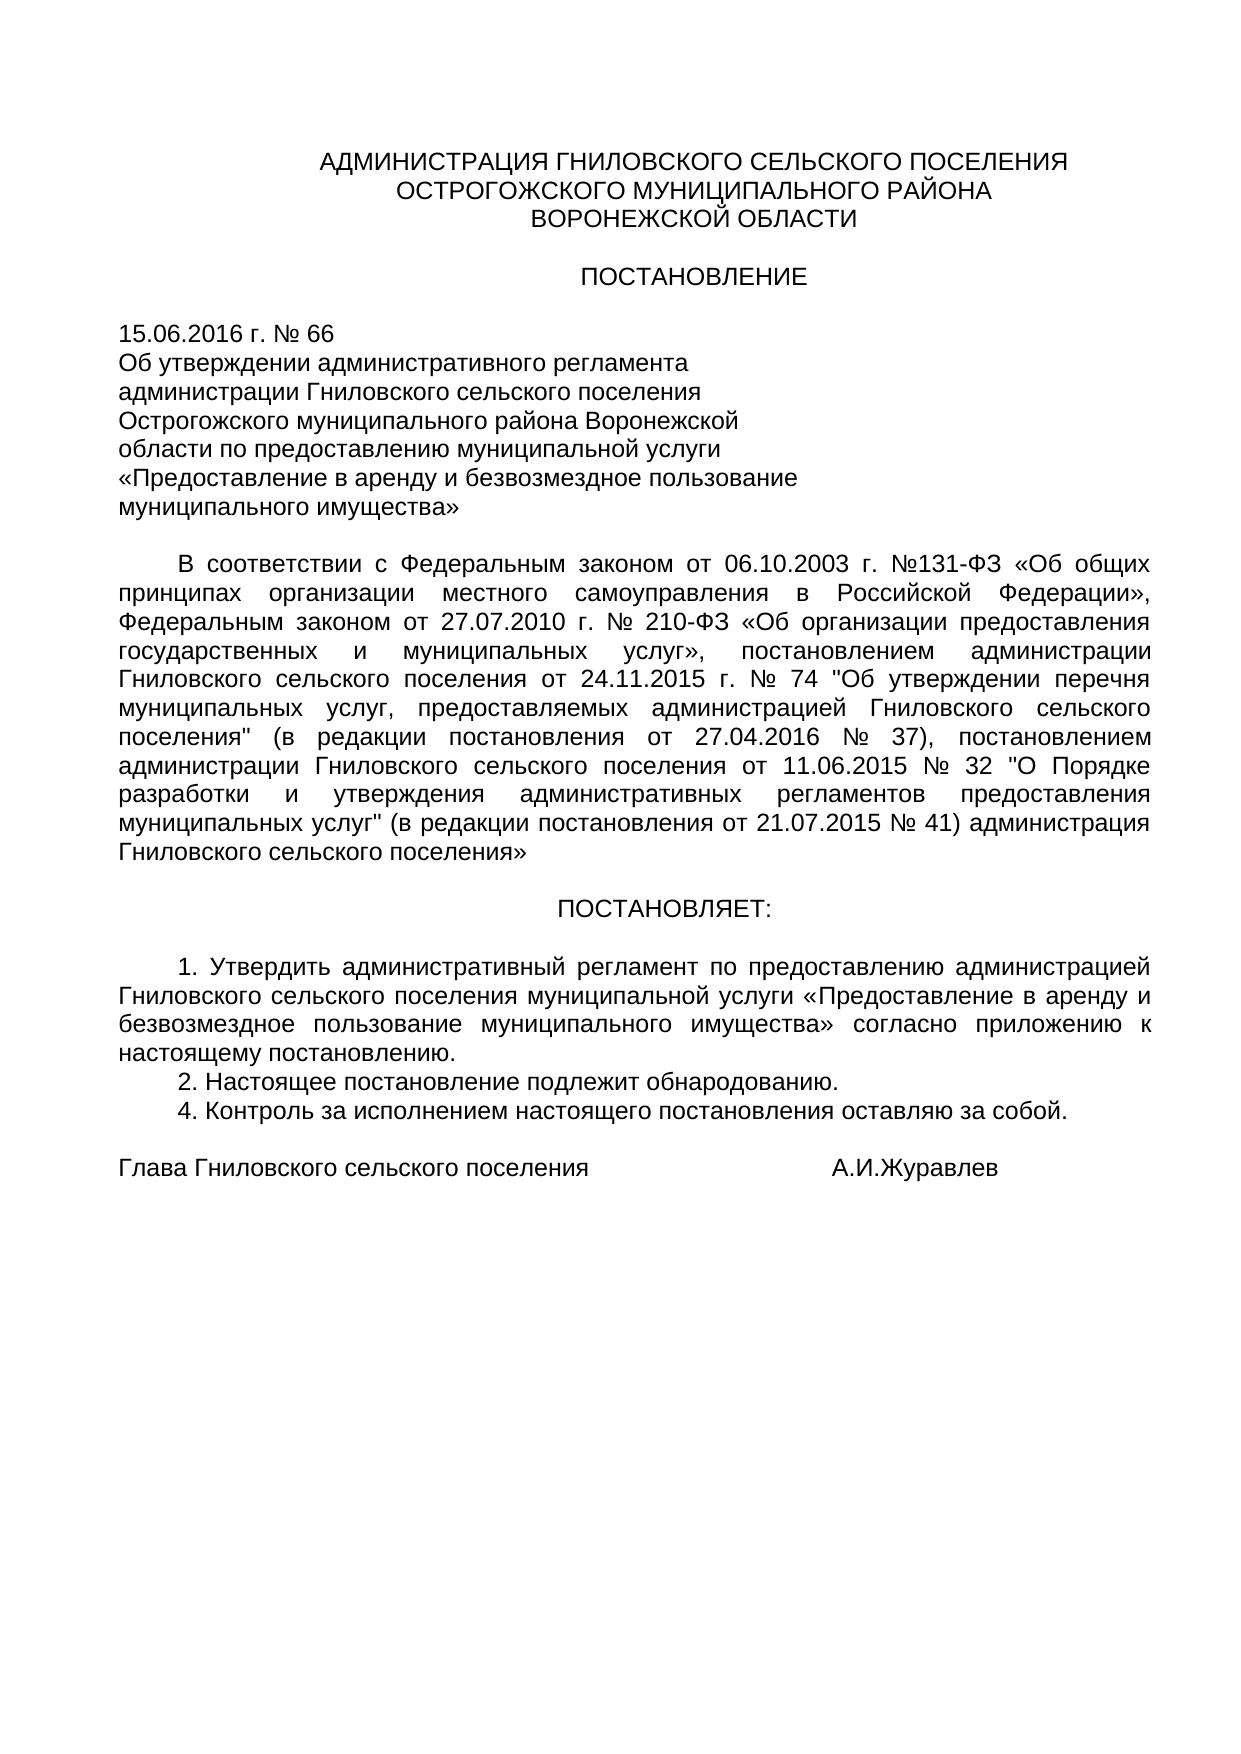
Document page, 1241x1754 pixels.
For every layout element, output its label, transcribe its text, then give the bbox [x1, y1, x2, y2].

text области по предоставлению муниципальной услуги [118, 434, 1152, 463]
text администрации Гниловского сельского поселения [118, 377, 1152, 406]
text 15.06.2016 г. № 66 [118, 319, 1166, 348]
text «Предоставление в аренду и безвозмездное пользование [118, 463, 1152, 492]
text ОСТРОГОЖСКОГО МУНИЦИПАЛЬНОГО РАЙОНА [162, 176, 1166, 204]
text ВОРОНЕЖСКОЙ ОБЛАСТИ [162, 204, 1166, 233]
text Острогожского муниципального района Воронежской [118, 406, 1152, 434]
text 1. Утвердить административный регламент по предоставлению администрацией Гниловского сельского поселения муниципальной услуги «Предоставление в аренду и безвозмездное пользование муниципального имущества» согласно приложению к настоящему постановлению. [118, 952, 1152, 1067]
text ПОСТАНОВЛЕНИЕ [162, 262, 1166, 291]
text Глава Гниловского сельского поселения А.И.Журавлев [118, 1153, 1167, 1182]
text В соответствии с Федеральным законом от 06.10.2003 г. №131-ФЗ «Об общих принципах организации местного самоуправления в Российской Федерации», Федеральным законом от 27.07.2010 г. № 210-ФЗ «Об организации предоставления государственных и муниципальных услуг», постановлением администрации Гниловского сельского поселения от 24.11.2015 г. № 74 "Об утверждении перечня муниципальных услуг, предоставляемых администрацией Гниловского сельского поселения" (в редакции постановления от 27.04.2016 № 37), постановлением администрации Гниловского сельского поселения от 11.06.2015 № 32 "О Порядке разработки и утверждения административных регламентов предоставления муниципальных услуг" (в редакции постановления от 21.07.2015 № 41) администрация Гниловского сельского поселения» [118, 549, 1152, 866]
text 4. Контроль за исполнением настоящего постановления оставляю за собой. [118, 1096, 1167, 1124]
text 2. Настоящее постановление подлежит обнародованию. [118, 1067, 1152, 1096]
text Об утверждении административного регламента [118, 348, 1152, 377]
text муниципального имущества» [118, 492, 1152, 521]
text АДМИНИСТРАЦИЯ ГНИЛОВСКОГО СЕЛЬСКОГО ПОСЕЛЕНИЯ [162, 147, 1166, 176]
text ПОСТАНОВЛЯЕТ: [118, 894, 1152, 923]
